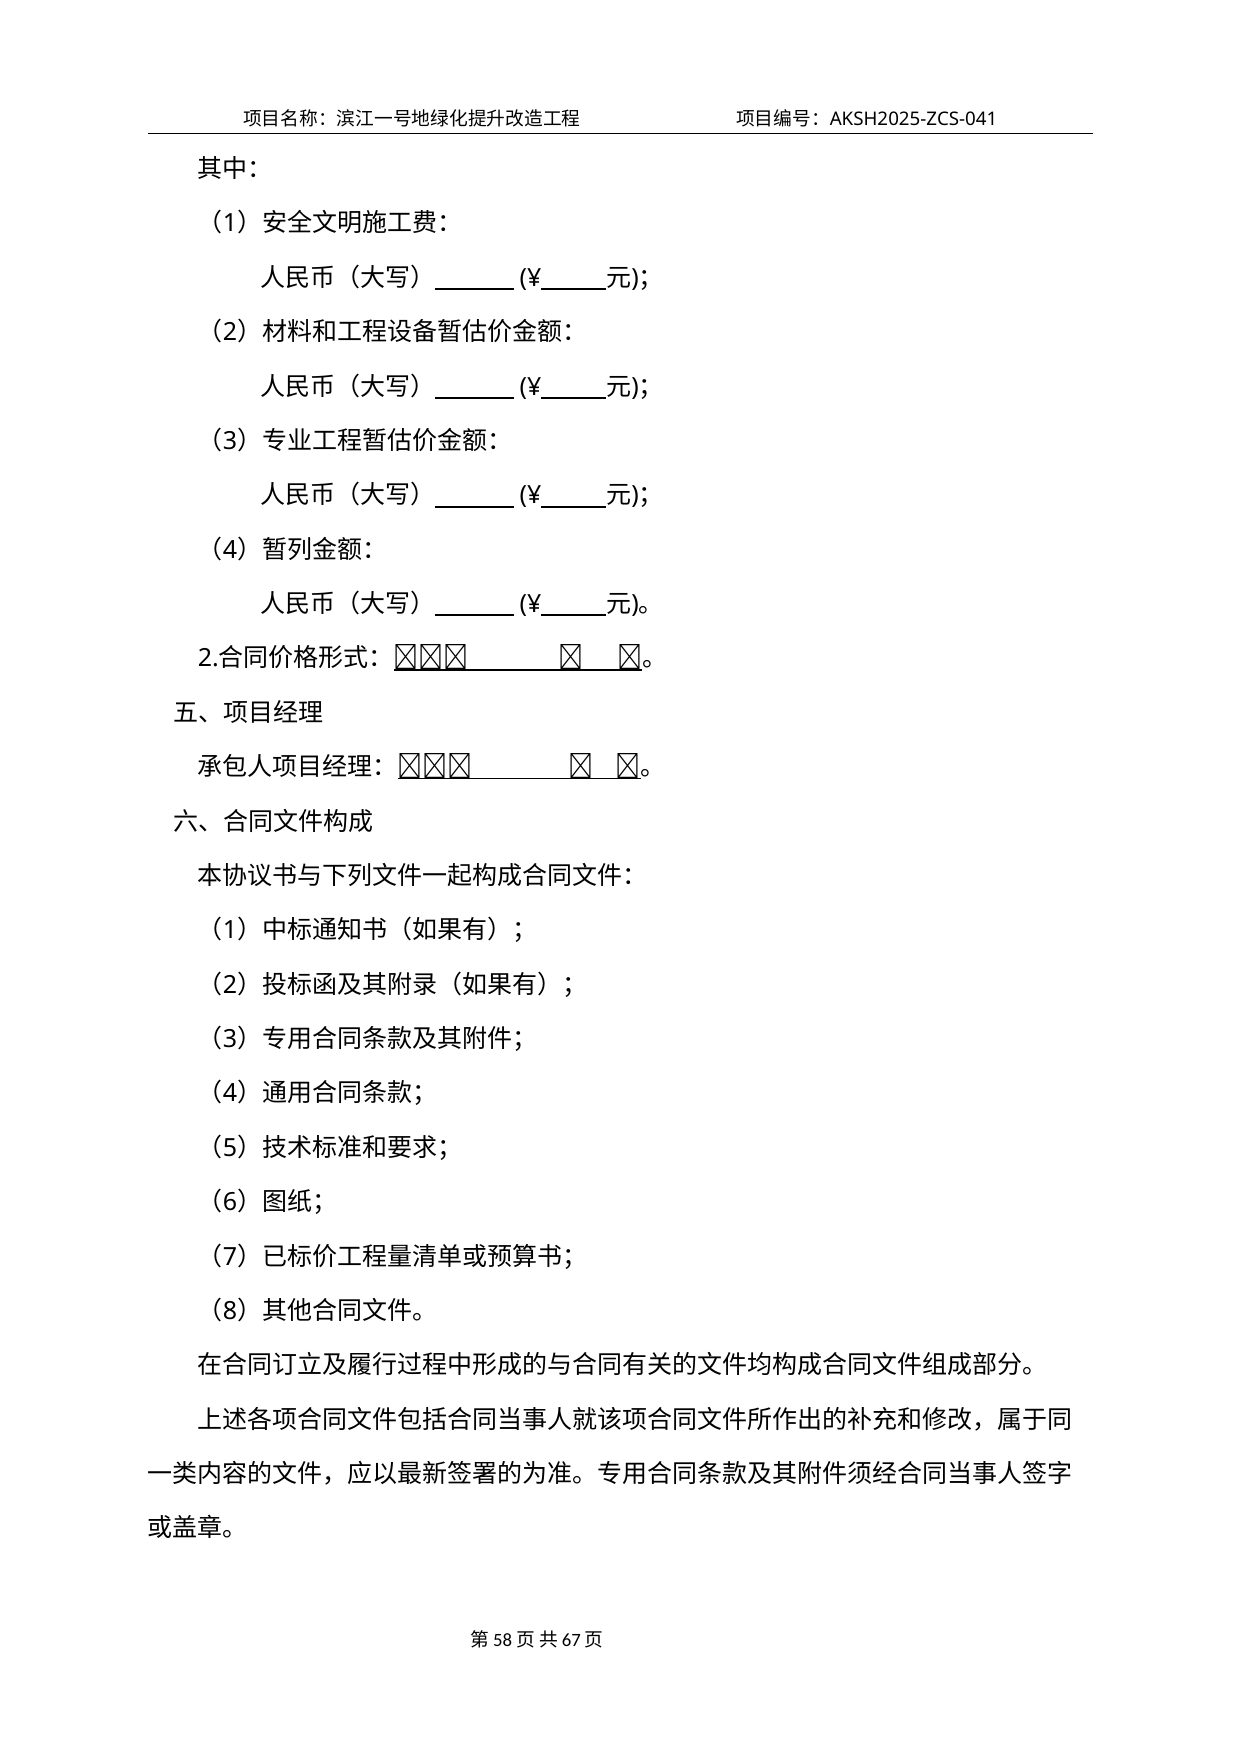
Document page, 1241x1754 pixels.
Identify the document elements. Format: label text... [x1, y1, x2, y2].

text （1）中标通知书（如果有）； [148, 910, 1093, 946]
text （3）专业工程暂估价金额： [148, 420, 1093, 457]
text 上述各项合同文件包括合同当事人就该项合同文件所作出的补充和修改，属于同一类内容的文件，应以最新签署的为准。专用合同条款及其附件须经合同当事人签字或盖章。 [148, 1399, 1093, 1544]
text 在合同订立及履行过程中形成的与合同有关的文件均构成合同文件组成部分。 [148, 1345, 1093, 1381]
text （6）图纸； [148, 1182, 1093, 1218]
text （2）材料和工程设备暂估价金额： [148, 312, 1093, 348]
text 人民币（大写） (¥ 元)； [148, 257, 1093, 293]
text （1）安全文明施工费： [148, 203, 1093, 239]
text （7）已标价工程量清单或预算书； [148, 1236, 1093, 1272]
text 本协议书与下列文件一起构成合同文件： [148, 855, 1093, 892]
text 承包人项目经理：  。 [148, 747, 1093, 783]
subtitle 六、合同文件构成 [148, 801, 1093, 837]
text 2.合同价格形式：  。 [148, 638, 1093, 674]
text 人民币（大写） (¥ 元)； [148, 366, 1093, 402]
text （3）专用合同条款及其附件； [148, 1018, 1093, 1055]
text 人民币（大写） (¥ 元)。 [148, 583, 1093, 620]
text 其中： [148, 148, 1093, 185]
subtitle 五、项目经理 [148, 692, 1093, 728]
text （5）技术标准和要求； [148, 1127, 1093, 1163]
text （4）通用合同条款； [148, 1073, 1093, 1109]
text （2）投标函及其附录（如果有）； [148, 964, 1093, 1000]
text （4）暂列金额： [148, 529, 1093, 565]
text 人民币（大写） (¥ 元)； [148, 475, 1093, 511]
text （8）其他合同文件。 [148, 1290, 1093, 1327]
